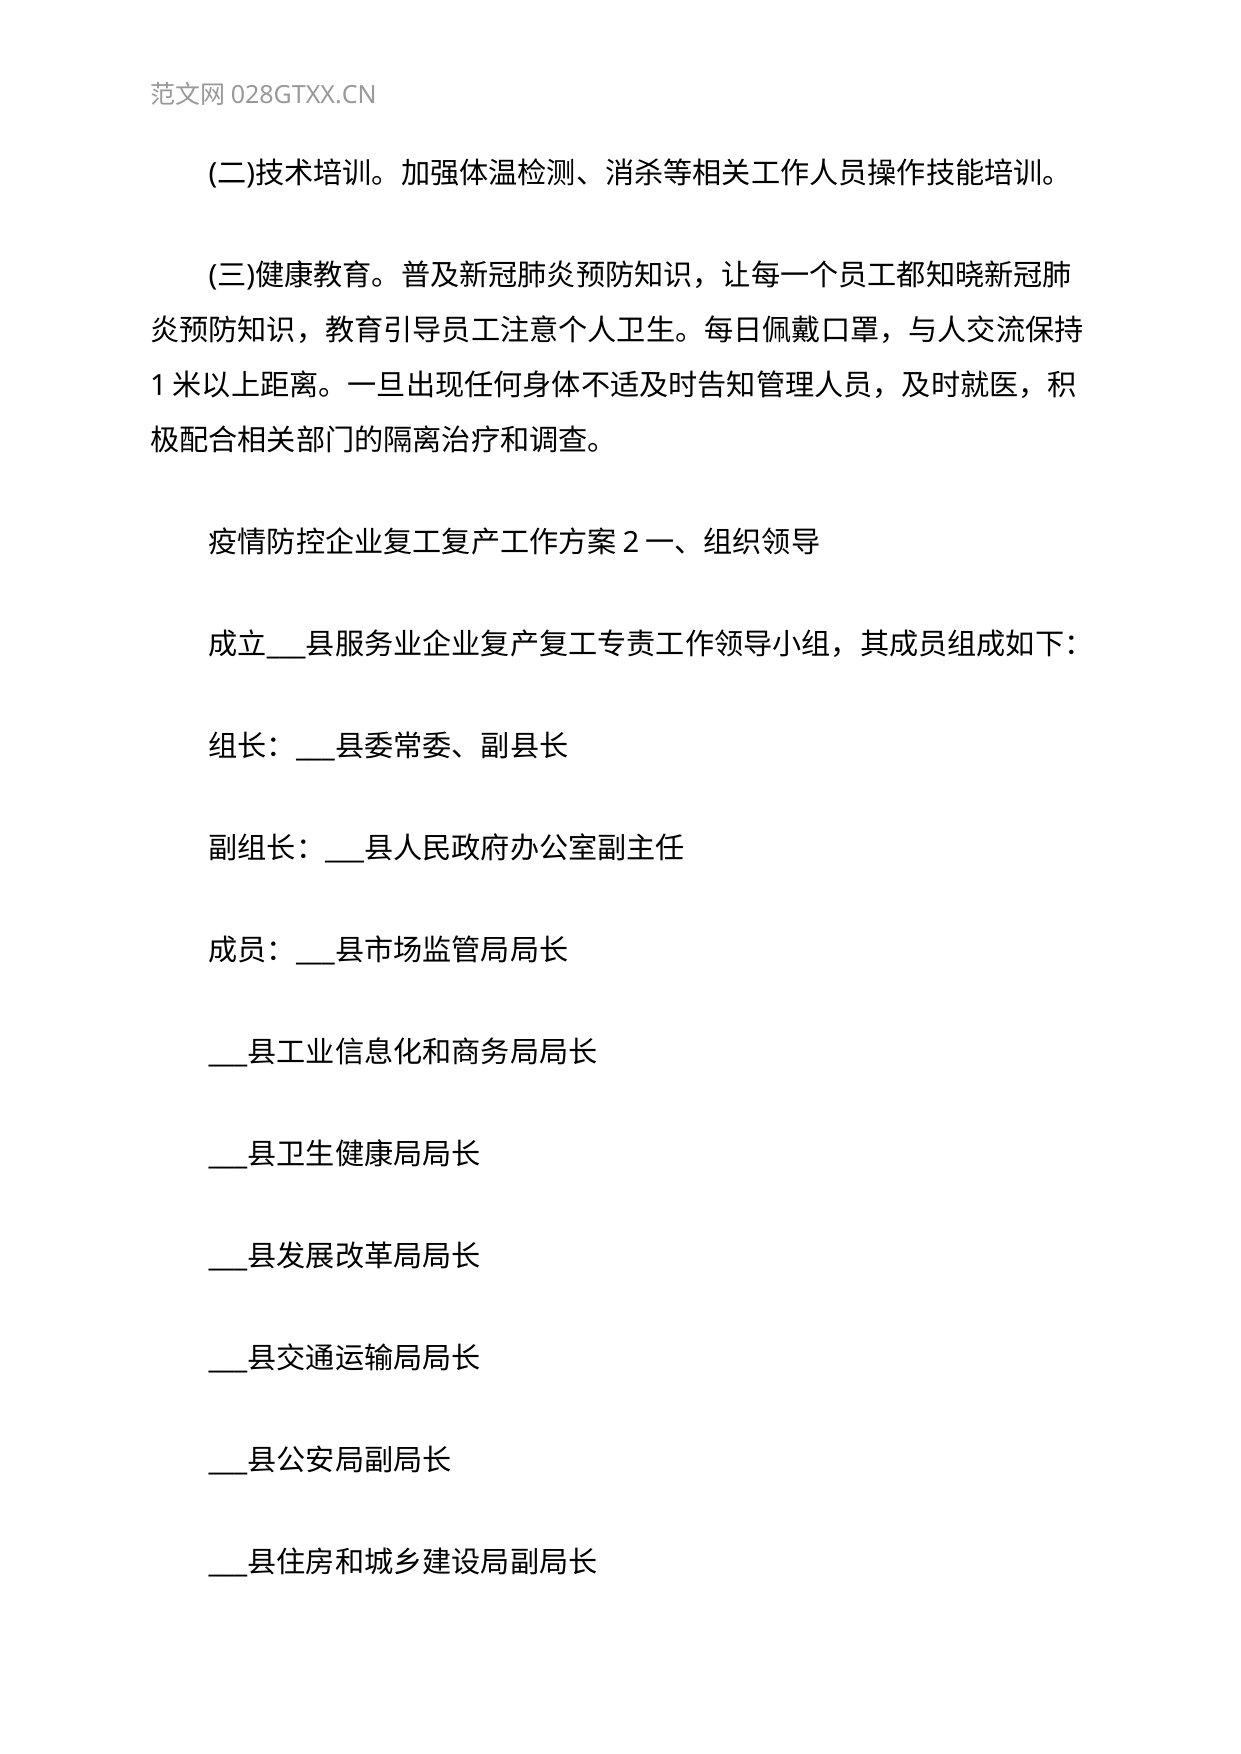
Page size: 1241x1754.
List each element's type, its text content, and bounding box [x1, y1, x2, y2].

text (二)技术培训。加强体温检测、消杀等相关工作人员操作技能培训。 [150, 150, 1090, 192]
text (三)健康教育。普及新冠肺炎预防知识，让每一个员工都知晓新冠肺炎预防知识，教育引导员工注意个人卫生。每日佩戴口罩，与人交流保持1米以上距离。一旦出现任何身体不适及时告知管理人员，及时就医，积极配合相关部门的隔离治疗和调查。 [150, 252, 1090, 459]
text ___县工业信息化和商务局局长 [150, 1028, 1090, 1071]
text ___县住房和城乡建设局副局长 [150, 1538, 1090, 1581]
text 疫情防控企业复工复产工作方案2一、组织领导 [150, 519, 1090, 561]
text ___县卫生健康局局长 [150, 1131, 1090, 1173]
text ___县公安局副局长 [150, 1436, 1090, 1479]
text ___县交通运输局局长 [150, 1334, 1090, 1377]
text 成立___县服务业企业复产复工专责工作领导小组，其成员组成如下： [150, 621, 1090, 663]
text 副组长：___县人民政府办公室副主任 [150, 824, 1090, 867]
text 组长：___县委常委、副县长 [150, 723, 1090, 765]
text ___县发展改革局局长 [150, 1232, 1090, 1275]
text 成员：___县市场监管局局长 [150, 927, 1090, 969]
